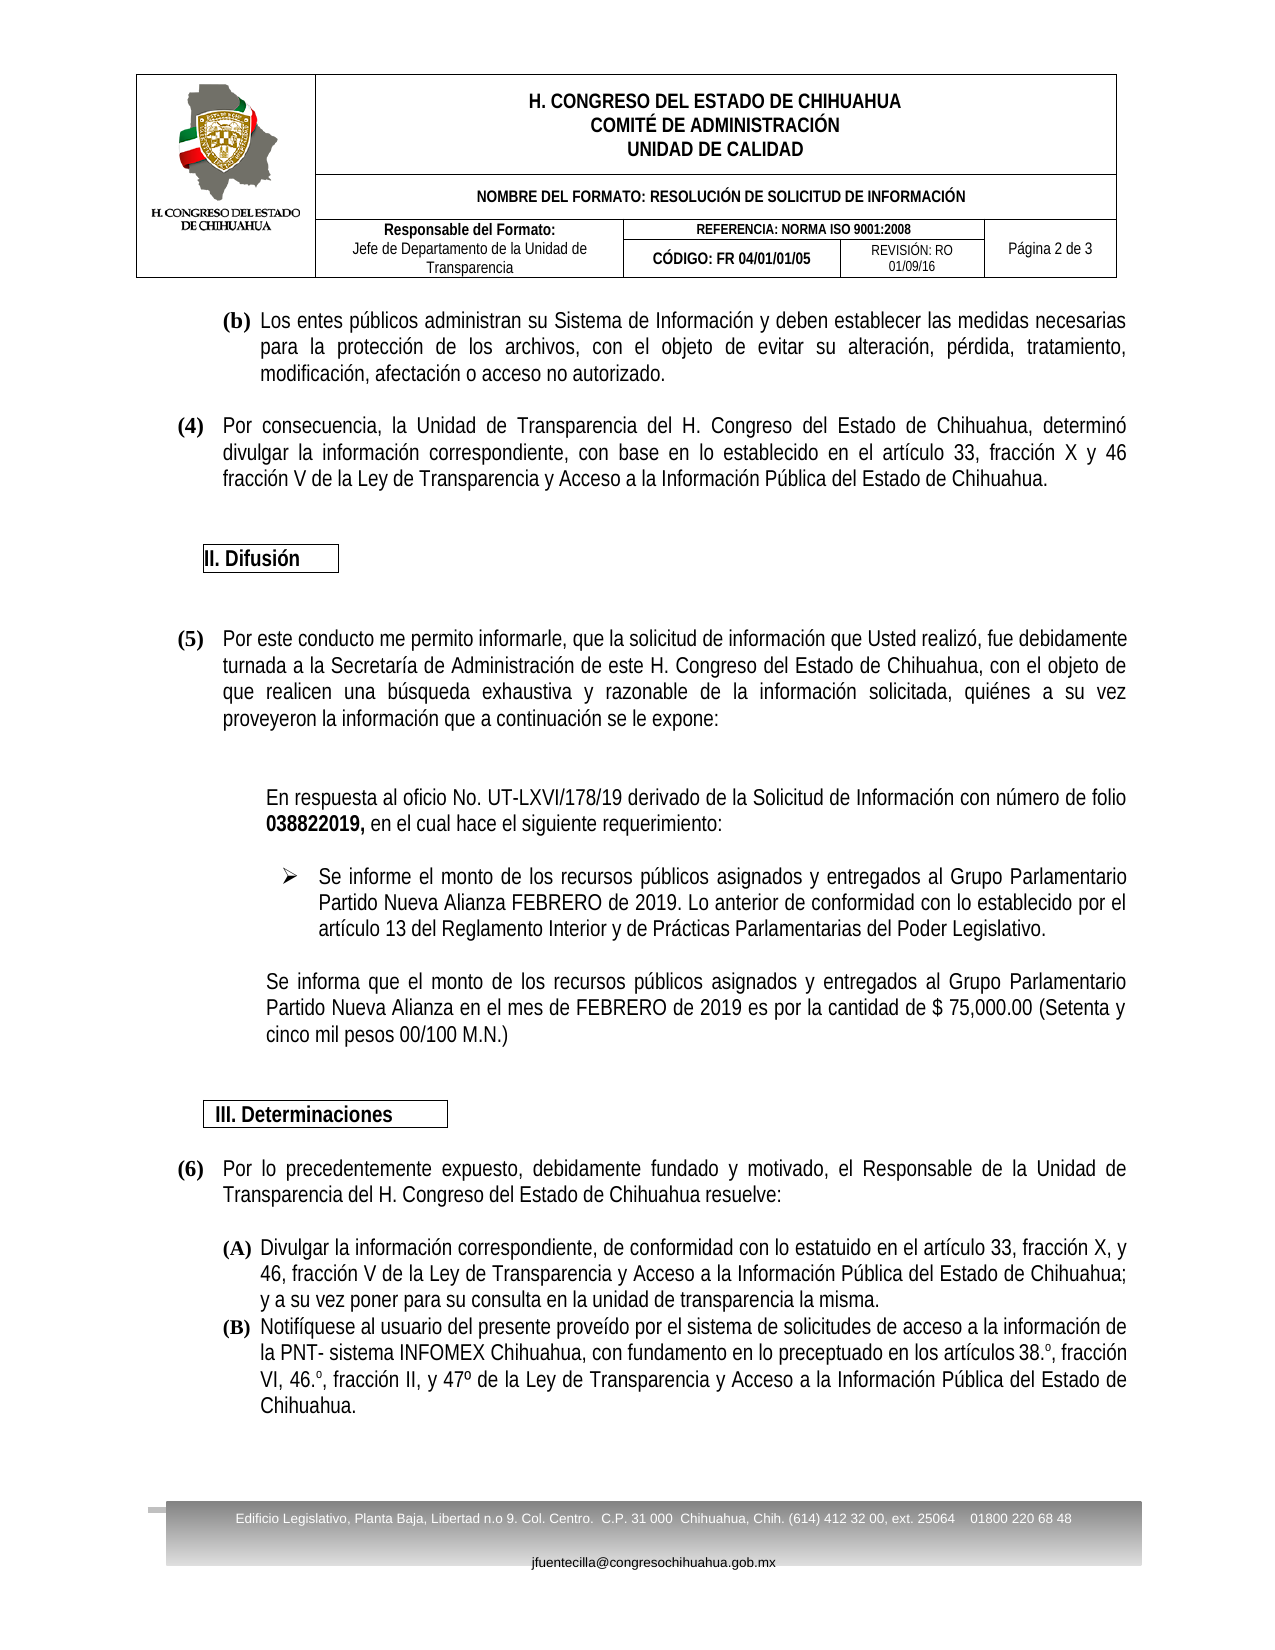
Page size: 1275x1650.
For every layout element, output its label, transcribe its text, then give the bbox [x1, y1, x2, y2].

text En respuesta al oficio No. UT-LXVI/178/19 derivado de la Solicitud de Información con número de folio 038822019, en el cual hace el siguiente requerimiento: [266, 783, 1127, 836]
list Los entes públicos administran su Sistema de Información y deben establecer las medidas necesarias para la protección de los archivos, con el objeto de evitar su alteración, pérdida, tratamiento, modificación, afectación o acceso no autorizado. [223, 307, 1127, 386]
text Se informa que el monto de los recursos públicos asignados y entregados al Grupo Parlamentario Partido Nueva Alianza en el mes de FEBRERO de 2019 es por la cantidad de $ 75,000.00 (Setenta y cinco mil pesos 00/100 M.N.) [266, 968, 1127, 1047]
list Por lo precedentemente expuesto, debidamente fundado y motivado, el Responsable de la Unidad de Transparencia del H. Congreso del Estado de Chihuahua resuelve: [204, 1154, 1127, 1207]
list Se informe el monto de los recursos públicos asignados y entregados al Grupo Parlamentario Partido Nueva Alianza FEBRERO de 2019. Lo anterior de conformidad con lo establecido por el artículo 13 del Reglamento Interior y de Prácticas Parlamentarias del Poder Legislativo. [281, 863, 1127, 942]
list Por consecuencia, la Unidad de Transparencia del H. Congreso del Estado de Chihuahua, determinó divulgar la información correspondiente, con base en lo establecido en el artículo 33, fracción X y 46 fracción V de la Ley de Transparencia y Acceso a la Información Pública del Estado de Chihuahua. [204, 412, 1127, 491]
list Divulgar la información correspondiente, de conformidad con lo estatuido en el artículo 33, fracción X, y 46, fracción V de la Ley de Transparencia y Acceso a la Información Pública del Estado de Chihuahua; y a su vez poner para su consulta en la unidad de transparencia la misma. [223, 1234, 1127, 1313]
table_header II. Difusión [204, 545, 338, 572]
table_header III. Determinaciones [204, 1101, 447, 1127]
list Por este conducto me permito informarle, que la solicitud de información que Usted realizó, fue debidamente turnada a la Secretaría de Administración de este H. Congreso del Estado de Chihuahua, con el objeto de que realicen una búsqueda exhaustiva y razonable de la información solicitada, quiénes a su vez proveyeron la información que a continuación se le expone: [204, 625, 1127, 731]
picture [142, 75, 310, 242]
list Notifíquese al usuario del presente proveído por el sistema de solicitudes de acceso a la información de la PNT- sistema INFOMEX Chihuahua, con fundamento en lo preceptuado en los artículos 38.o, fracción VI, 46.o, fracción II, y 47º de la Ley de Transparencia y Acceso a la Información Pública del Estado de Chihuahua. [223, 1313, 1127, 1418]
